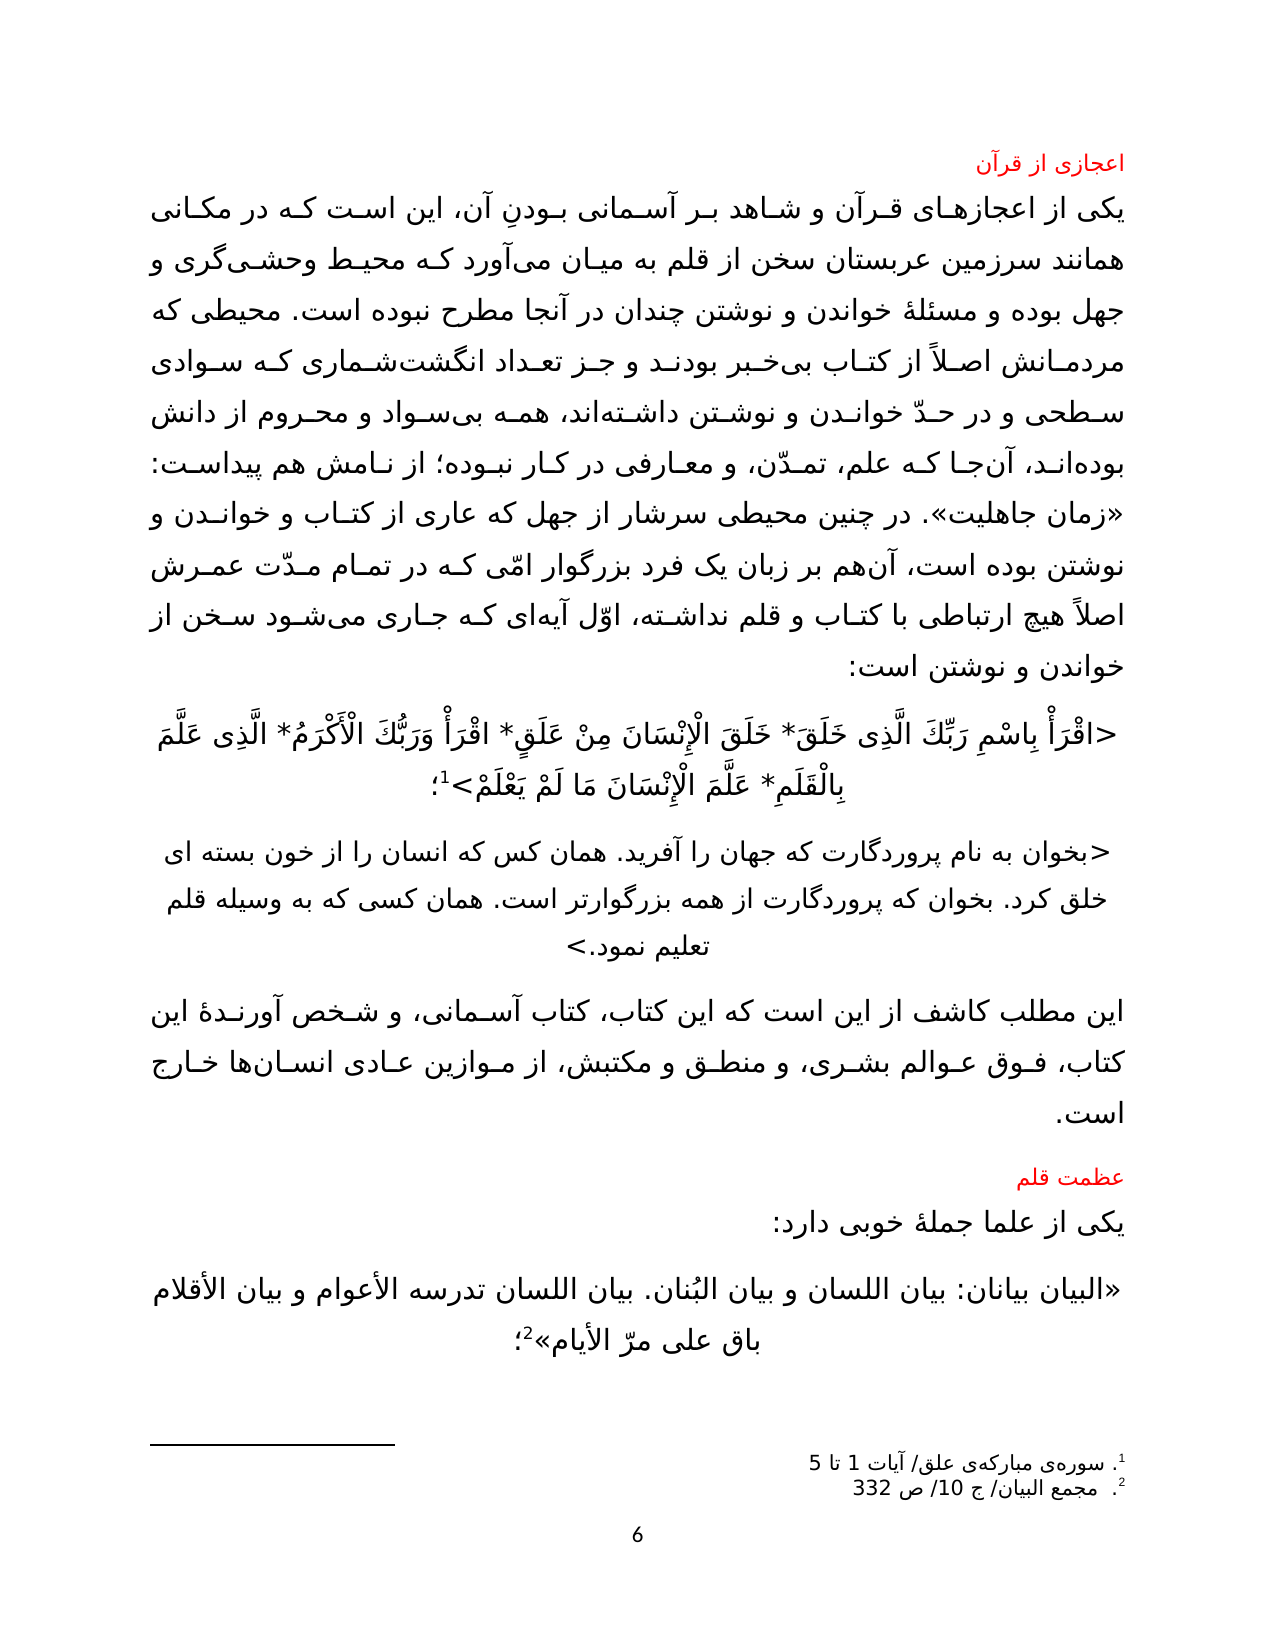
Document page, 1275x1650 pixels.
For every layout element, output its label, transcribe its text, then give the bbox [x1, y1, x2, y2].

subtitle اعجازی از قرآن [150, 150, 1125, 177]
text «البیان بیانان: بیان اللسان و بیان البُنان. بیان اللسان تدرسه الأعوام و بیان الأقلام باق علی مرّ الأیام»؛ [150, 1273, 1125, 1358]
text <بخوان به نام پروردگارت كه جهان را آفريد. همان كس كه ‏انسان را از خون بسته‏ ای خلق كرد. بخوان كه پروردگارت از همه بزرگوارتر است. همان كسی كه به وسيله قلم تعليم نمود.> [150, 836, 1125, 962]
text این مطلب کاشف از این است که این کتاب، کتاب آسمانی، و شخص آورندۀ این کتاب، فوق عوالم بشری، و منطق و مکتبش، از موازین عادی انسان‌ها خارج است. [150, 994, 1125, 1130]
text یکی از اعجازهای قرآن و شاهد بر آسمانی بودنِ آن، این است که در مکانی همانند سرزمین عربستان سخن از قلم به میان می‌آورد که محیط وحشی‌گری و جهل بوده و مسئلۀ خواندن و نوشتن چندان در آنجا مطرح نبوده است. محیطی که مردمانش اصلاً از کتاب بی‌خبر بودند و جز تعداد انگشت‌شماری که سوادی سطحی و در حدّ خواندن و نوشتن داشته‌اند، همه بی‌سواد و محروم از دانش بوده‌اند، آن‌جا که علم، تمدّن، و معارفی در کار نبوده؛ از نامش هم پیداست: «زمان جاهلیت». در چنین محیطی سرشار از جهل که عاری از کتاب و خواندن و نوشتن بوده است، آن‌هم بر زبان یک فرد بزرگوار امّی که در تمام مدّت عمرش اصلاً هیچ ارتباطی با کتاب و قلم نداشته، اوّل آیه‌ای که جاری می‌شود سخن از خواندن و نوشتن است: [150, 191, 1125, 684]
subtitle عظمت قلم [150, 1164, 1125, 1191]
text <اقْرَأْ بِاسْمِ رَبِّكَ الَّذِی خَلَقَ* خَلَقَ الْإِنْسَانَ مِنْ عَلَقٍ* اقْرَأْ وَرَبُّكَ الْأَكْرَمُ* الَّذِی عَلَّمَ بِالْقَلَمِ* عَلَّمَ الْإِنْسَانَ مَا لَمْ يَعْلَمْ>؛ [150, 717, 1125, 802]
text یکی از علما جملۀ خوبی دارد: [150, 1205, 1125, 1239]
